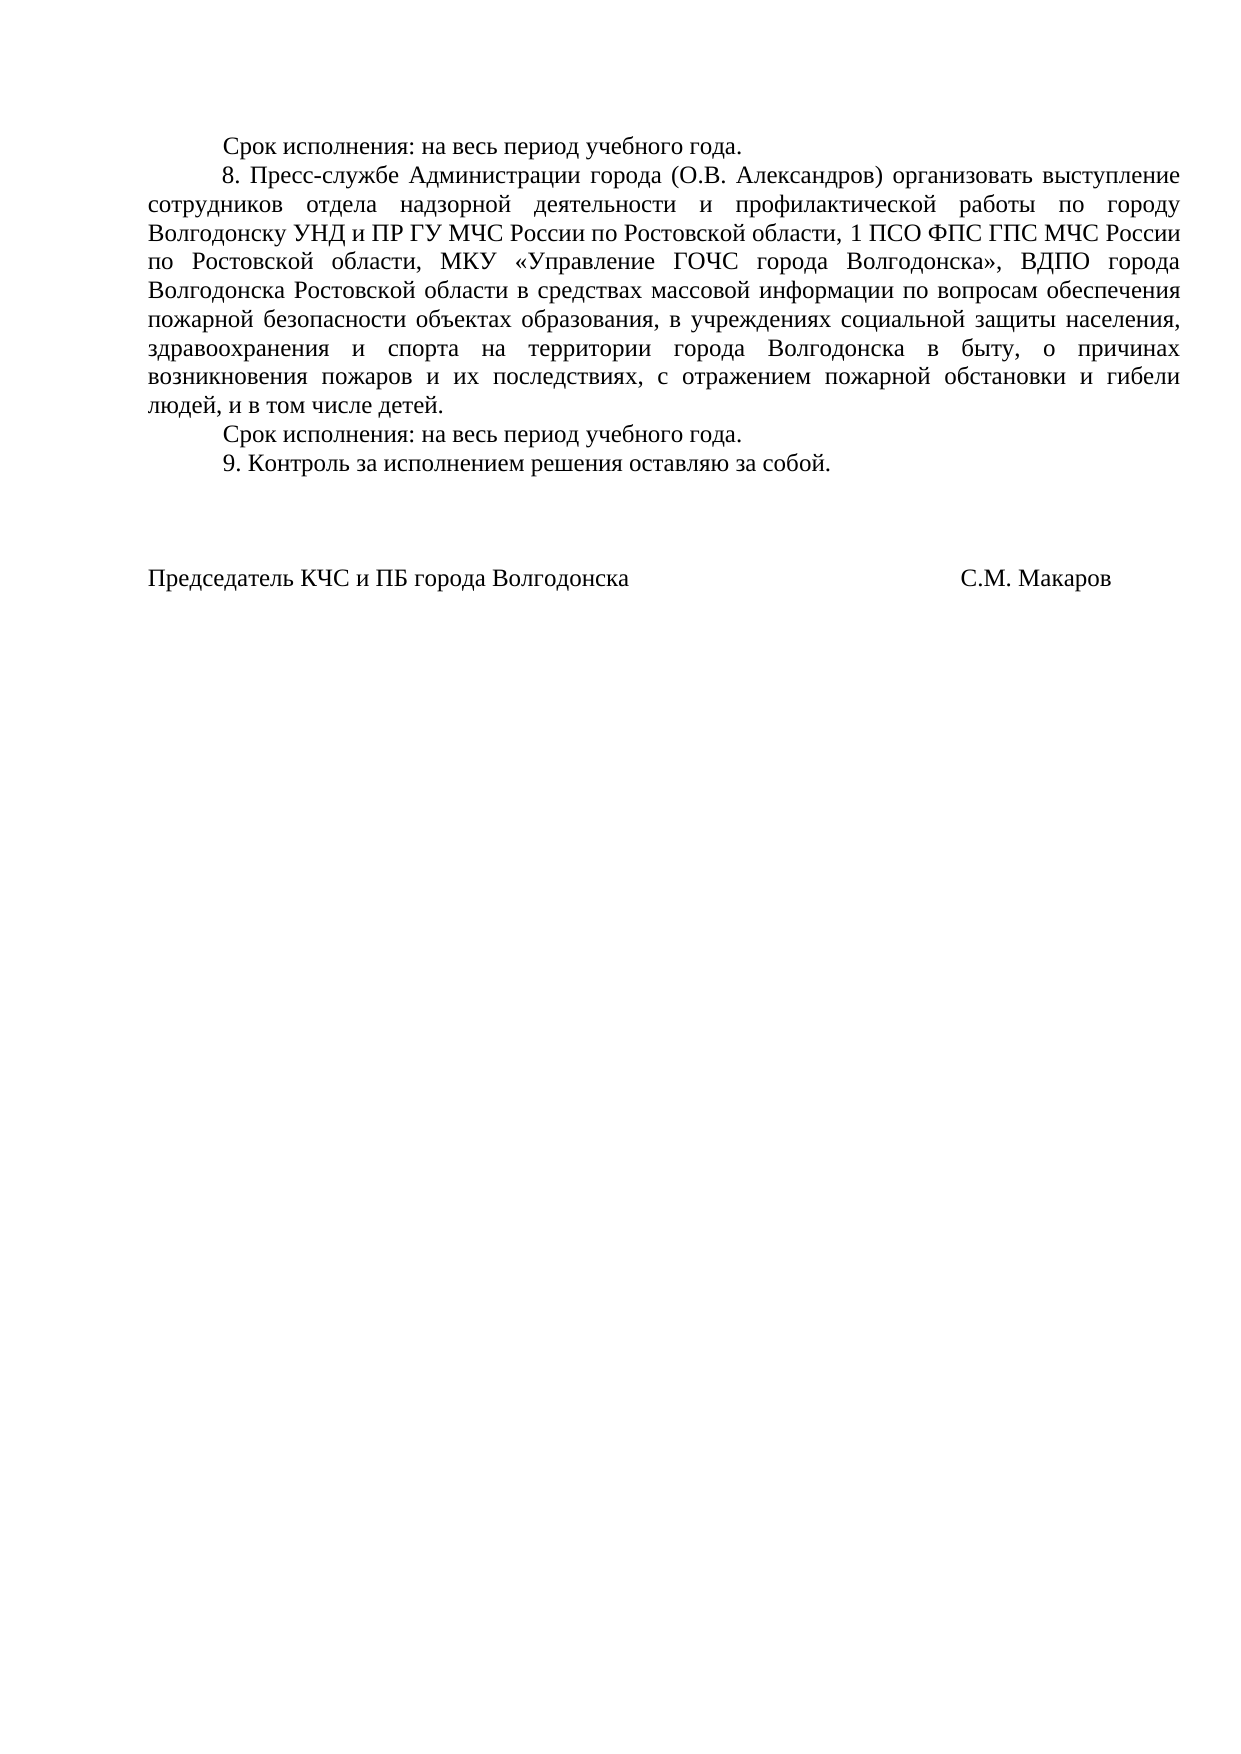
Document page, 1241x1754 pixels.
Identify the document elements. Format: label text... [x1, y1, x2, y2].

text 9. Контроль за исполнением решения оставляю за собой. [148, 448, 1181, 476]
text Срок исполнения: на весь период учебного года. [148, 419, 1181, 448]
text Председатель КЧС и ПБ города Волгодонска С.М. Макаров [148, 563, 1181, 591]
text 8. Пресс-службе Администрации города (О.В. Александров) организовать выступление сотрудников отдела надзорной деятельности и профилактической работы по городу Волгодонску УНД и ПР ГУ МЧС России по Ростовской области, 1 ПСО ФПС ГПС МЧС России по Ростовской области, МКУ «Управление ГОЧС города Волгодонска», ВДПО города Волгодонска Ростовской области в средствах массовой информации по вопросам обеспечения пожарной безопасности объектах образования, в учреждениях социальной защиты населения, здравоохранения и спорта на территории города Волгодонска в быту, о причинах возникновения пожаров и их последствиях, с отражением пожарной обстановки и гибели людей, и в том числе детей. [148, 160, 1181, 419]
text Срок исполнения: на весь период учебного года. [148, 131, 1181, 160]
